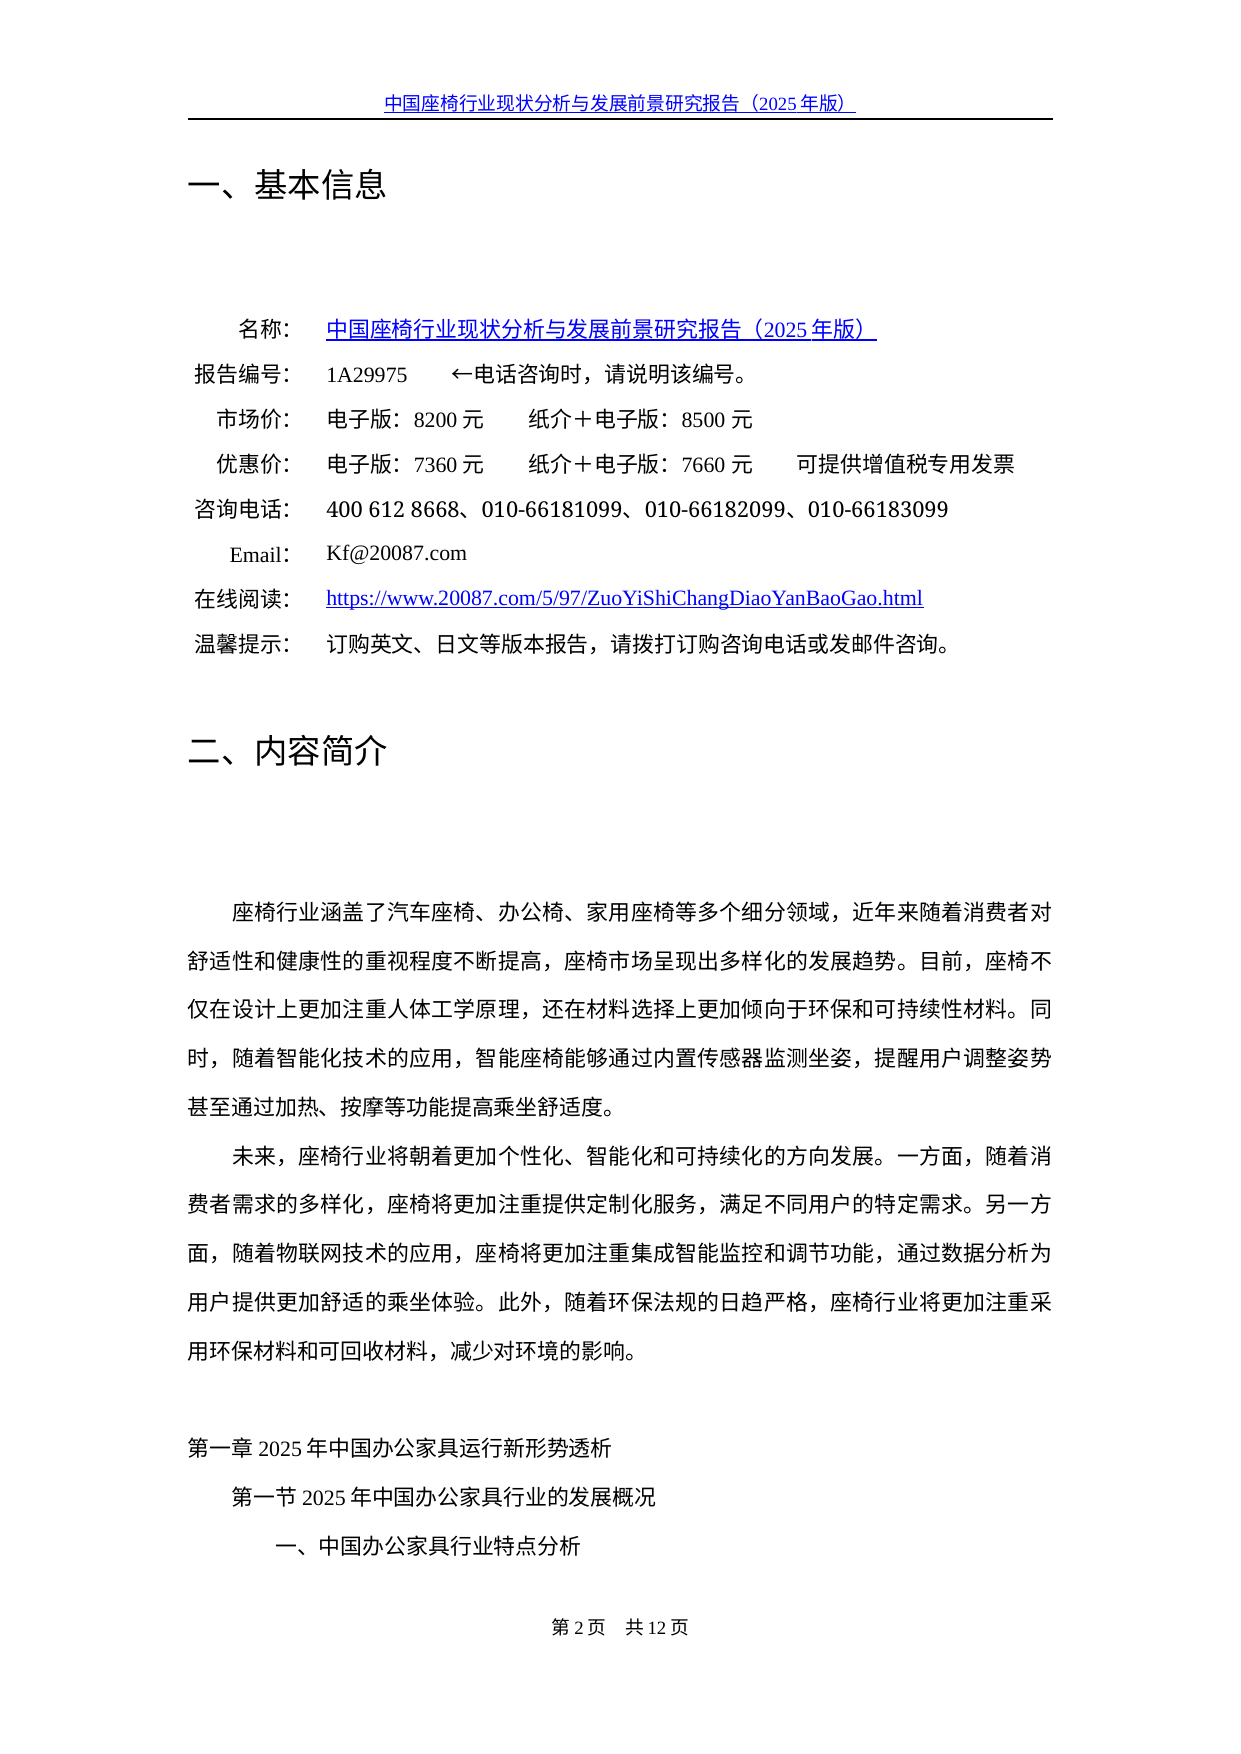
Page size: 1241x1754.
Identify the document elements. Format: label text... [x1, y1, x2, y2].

table_cell 报告编号： [167, 357, 315, 402]
table_cell 1A29975 ←电话咨询时，请说明该编号。 [315, 357, 1073, 402]
table_cell Kf@20087.com [315, 537, 1073, 582]
table_cell 400 612 8668、010-66181099、010-66182099、010-66183099 [315, 492, 1073, 537]
table_cell 温馨提示： [167, 627, 315, 672]
table_cell 优惠价： [167, 447, 315, 492]
table_header 中国座椅行业现状分析与发展前景研究报告（2025年版） [315, 312, 1073, 357]
table_cell 咨询电话： [167, 492, 315, 537]
title 一、基本信息 [187, 150, 1053, 215]
table_cell 在线阅读： [167, 582, 315, 627]
table_cell 电子版：7360 元 纸介＋电子版：7660 元 可提供增值税专用发票 [315, 447, 1073, 492]
table_cell 订购英文、日文等版本报告，请拨打订购咨询电话或发邮件咨询。 [315, 627, 1073, 672]
title 二、内容简介 [187, 717, 1053, 782]
table_cell 电子版：8200 元 纸介＋电子版：8500 元 [315, 402, 1073, 447]
table_cell Email： [167, 537, 315, 582]
table_header 名称： [167, 312, 315, 357]
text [187, 894, 1053, 1561]
table_cell 市场价： [167, 402, 315, 447]
table_cell [315, 582, 1073, 627]
